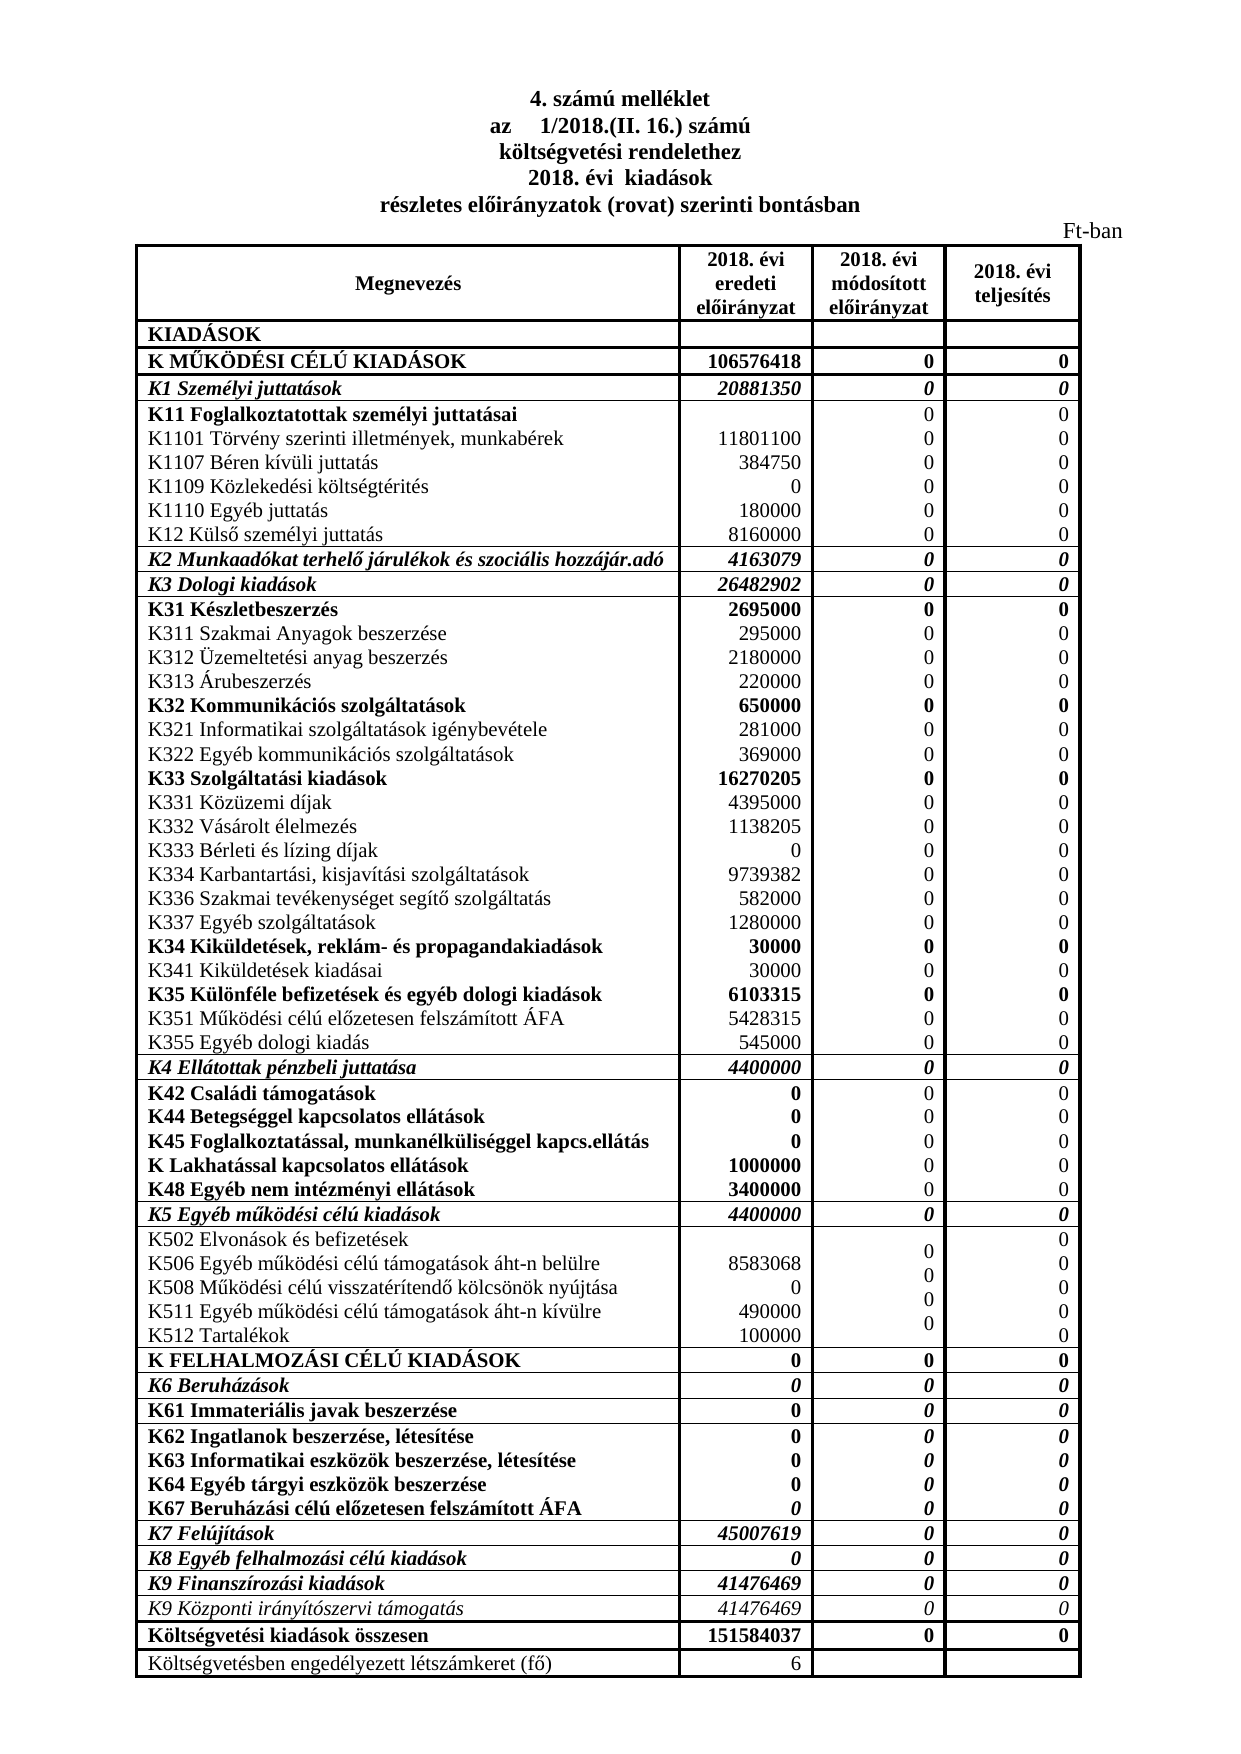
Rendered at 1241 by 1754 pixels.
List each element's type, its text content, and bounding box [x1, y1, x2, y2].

table_cell 0 [947, 1596, 1078, 1620]
table_cell K FELHALMOZÁSI CÉLÚ KIADÁSOK [138, 1348, 678, 1372]
table_cell K31 Készletbeszerzés K311 Szakmai Anyagok beszerzése K312 Üzemeltetési anyag beszerzés K313 Árubeszerzés K32 Kommunikációs szolgáltatások K321 Informatikai szolgáltatások igénybevétele K322 Egyéb kommunikációs szolgáltatások K33 Szolgáltatási kiadások K331 Közüzemi díjak K332 Vásárolt élelmezés K333 Bérleti és lízing díjak K334 Karbantartási, kisjavítási szolgáltatások K336 Szakmai tevékenységet segítő szolgáltatás K337 Egyéb szolgáltatások K34 Kiküldetések, reklám- és propagandakiadások K341 Kiküldetések kiadásai K35 Különféle befizetések és egyéb dologi kiadások K351 Működési célú előzetesen felszámított ÁFA K355 Egyéb dologi kiadás [138, 597, 678, 1054]
table_cell 8583068 0 490000 100000 [681, 1227, 811, 1347]
table_cell K1 Személyi juttatások [138, 376, 678, 400]
table_cell K62 Ingatlanok beszerzése, létesítése K63 Informatikai eszközök beszerzése, létesítése K64 Egyéb tárgyi eszközök beszerzése K67 Beruházási célú előzetesen felszámított ÁFA [138, 1424, 678, 1520]
table_cell 4400000 [681, 1055, 811, 1079]
table_cell 0 0 0 0 [681, 1424, 811, 1520]
table_cell 0 0 0 0 0 0 0 0 0 0 0 0 0 0 0 0 0 0 0 [814, 597, 943, 1054]
table_cell 106576418 [681, 349, 811, 373]
table_cell K3 Dologi kiadások [138, 572, 678, 596]
table_cell 0 0 0 0 [947, 1424, 1078, 1520]
table_cell 0 [947, 1571, 1078, 1595]
table_cell K42 Családi támogatások K44 Betegséggel kapcsolatos ellátások K45 Foglalkoztatással, munkanélküliséggel kapcs.ellátás K Lakhatással kapcsolatos ellátások K48 Egyéb nem intézményi ellátások [138, 1080, 678, 1201]
table_cell 0 [681, 1399, 811, 1422]
table_cell [681, 322, 811, 346]
table_cell 0 [681, 1373, 811, 1397]
table_cell 0 0 0 0 0 0 0 0 0 0 0 0 0 0 0 0 0 0 0 [947, 597, 1078, 1054]
table_cell 0 [814, 1348, 943, 1372]
table_cell 0 0 0 0 0 0 [814, 401, 943, 546]
table_cell 0 [947, 349, 1078, 373]
table_cell K11 Foglalkoztatottak személyi juttatásai K1101 Törvény szerinti illetmények, munkabérek K1107 Béren kívüli juttatás K1109 Közlekedési költségtérités K1110 Egyéb juttatás K12 Külső személyi juttatás [138, 401, 678, 546]
table_cell Költségvetésben engedélyezett létszámkeret (fő) [138, 1651, 678, 1674]
text részletes előirányzatok (rovat) szerinti bontásban [148, 191, 1092, 217]
table_cell 6 [681, 1651, 811, 1674]
table_cell 45007619 [681, 1521, 811, 1545]
table_cell K MŰKÖDÉSI CÉLÚ KIADÁSOK [138, 349, 678, 373]
text költségvetési rendelethez [148, 138, 1092, 164]
text 2018. évi kiadások [443, 164, 1092, 191]
text 4. számú melléklet [148, 85, 1092, 112]
table_cell 0 0 0 0 0 0 [947, 401, 1078, 546]
table_cell 0 [681, 1546, 811, 1570]
table_cell 0 0 0 0 0 [947, 1227, 1078, 1347]
table_cell Költségvetési kiadások összesen [138, 1623, 678, 1647]
table_cell 0 [947, 572, 1078, 596]
table_cell 0 [947, 1546, 1078, 1570]
table_cell 0 [947, 376, 1078, 400]
table_cell 0 [814, 376, 943, 400]
table_cell 0 0 0 1000000 3400000 [681, 1080, 811, 1201]
table_cell 11801100 384750 0 180000 8160000 [681, 401, 811, 546]
table_header 2018. évi módosított előirányzat [814, 247, 943, 319]
table_cell 0 0 0 0 0 [947, 1080, 1078, 1201]
table_cell 4400000 [681, 1202, 811, 1226]
table_cell 151584037 [681, 1623, 811, 1647]
table_cell 0 0 0 0 0 [814, 1080, 943, 1201]
table_cell K7 Felújítások [138, 1521, 678, 1545]
table_cell 41476469 [681, 1596, 811, 1620]
table_cell 0 0 0 0 [814, 1424, 943, 1520]
table_cell 0 [947, 1521, 1078, 1545]
text az 1/2018.(II. 16.) számú [148, 112, 1092, 138]
table_cell [947, 1651, 1078, 1674]
table_header Megnevezés [138, 247, 678, 319]
table_cell [814, 322, 943, 346]
table_cell 0 [814, 572, 943, 596]
table_cell 0 [814, 1373, 943, 1397]
table_cell 2695000 295000 2180000 220000 650000 281000 369000 16270205 4395000 1138205 0 9739382 582000 1280000 30000 30000 6103315 5428315 545000 [681, 597, 811, 1054]
table_cell K2 Munkaadókat terhelő járulékok és szociális hozzájár.adó [138, 547, 678, 571]
table_cell 0 [814, 1399, 943, 1422]
table_cell 0 [814, 349, 943, 373]
table_cell 0 [814, 1571, 943, 1595]
table_cell 0 [814, 1202, 943, 1226]
table_cell 26482902 [681, 572, 811, 596]
table_cell 0 [947, 547, 1078, 571]
table_cell 0 [814, 547, 943, 571]
table_cell 0 0 0 0 [814, 1227, 943, 1347]
table_cell 0 [947, 1348, 1078, 1372]
table_cell KIADÁSOK [138, 322, 678, 346]
table_cell 0 [947, 1373, 1078, 1397]
table_cell 0 [814, 1521, 943, 1545]
table_cell [947, 322, 1078, 346]
table_cell K4 Ellátottak pénzbeli juttatása [138, 1055, 678, 1079]
table_cell K8 Egyéb felhalmozási célú kiadások [138, 1546, 678, 1570]
table_cell 0 [947, 1202, 1078, 1226]
table_header 2018. évi teljesítés [947, 247, 1078, 319]
table_cell 0 [947, 1055, 1078, 1079]
table_cell 0 [947, 1623, 1078, 1647]
table_cell K9 Finanszírozási kiadások [138, 1571, 678, 1595]
table_cell 0 [681, 1348, 811, 1372]
table_header 2018. évi eredeti előirányzat [681, 247, 811, 319]
table_cell K5 Egyéb működési célú kiadások [138, 1202, 678, 1226]
table_cell K6 Beruházások [138, 1373, 678, 1397]
text Ft-ban [148, 217, 1122, 243]
table_cell 0 [814, 1596, 943, 1620]
table_cell K61 Immateriális javak beszerzése [138, 1399, 678, 1422]
table_cell 0 [947, 1399, 1078, 1422]
table_cell 0 [814, 1055, 943, 1079]
table_cell K502 Elvonások és befizetések K506 Egyéb működési célú támogatások áht-n belülre K508 Működési célú visszatérítendő kölcsönök nyújtása K511 Egyéb működési célú támogatások áht-n kívülre K512 Tartalékok [138, 1227, 678, 1347]
table_cell K9 Központi irányítószervi támogatás [138, 1596, 678, 1620]
table_cell 4163079 [681, 547, 811, 571]
table_cell [814, 1651, 943, 1674]
table_cell 0 [814, 1623, 943, 1647]
table_cell 20881350 [681, 376, 811, 400]
table_cell 0 [814, 1546, 943, 1570]
table_cell 41476469 [681, 1571, 811, 1595]
